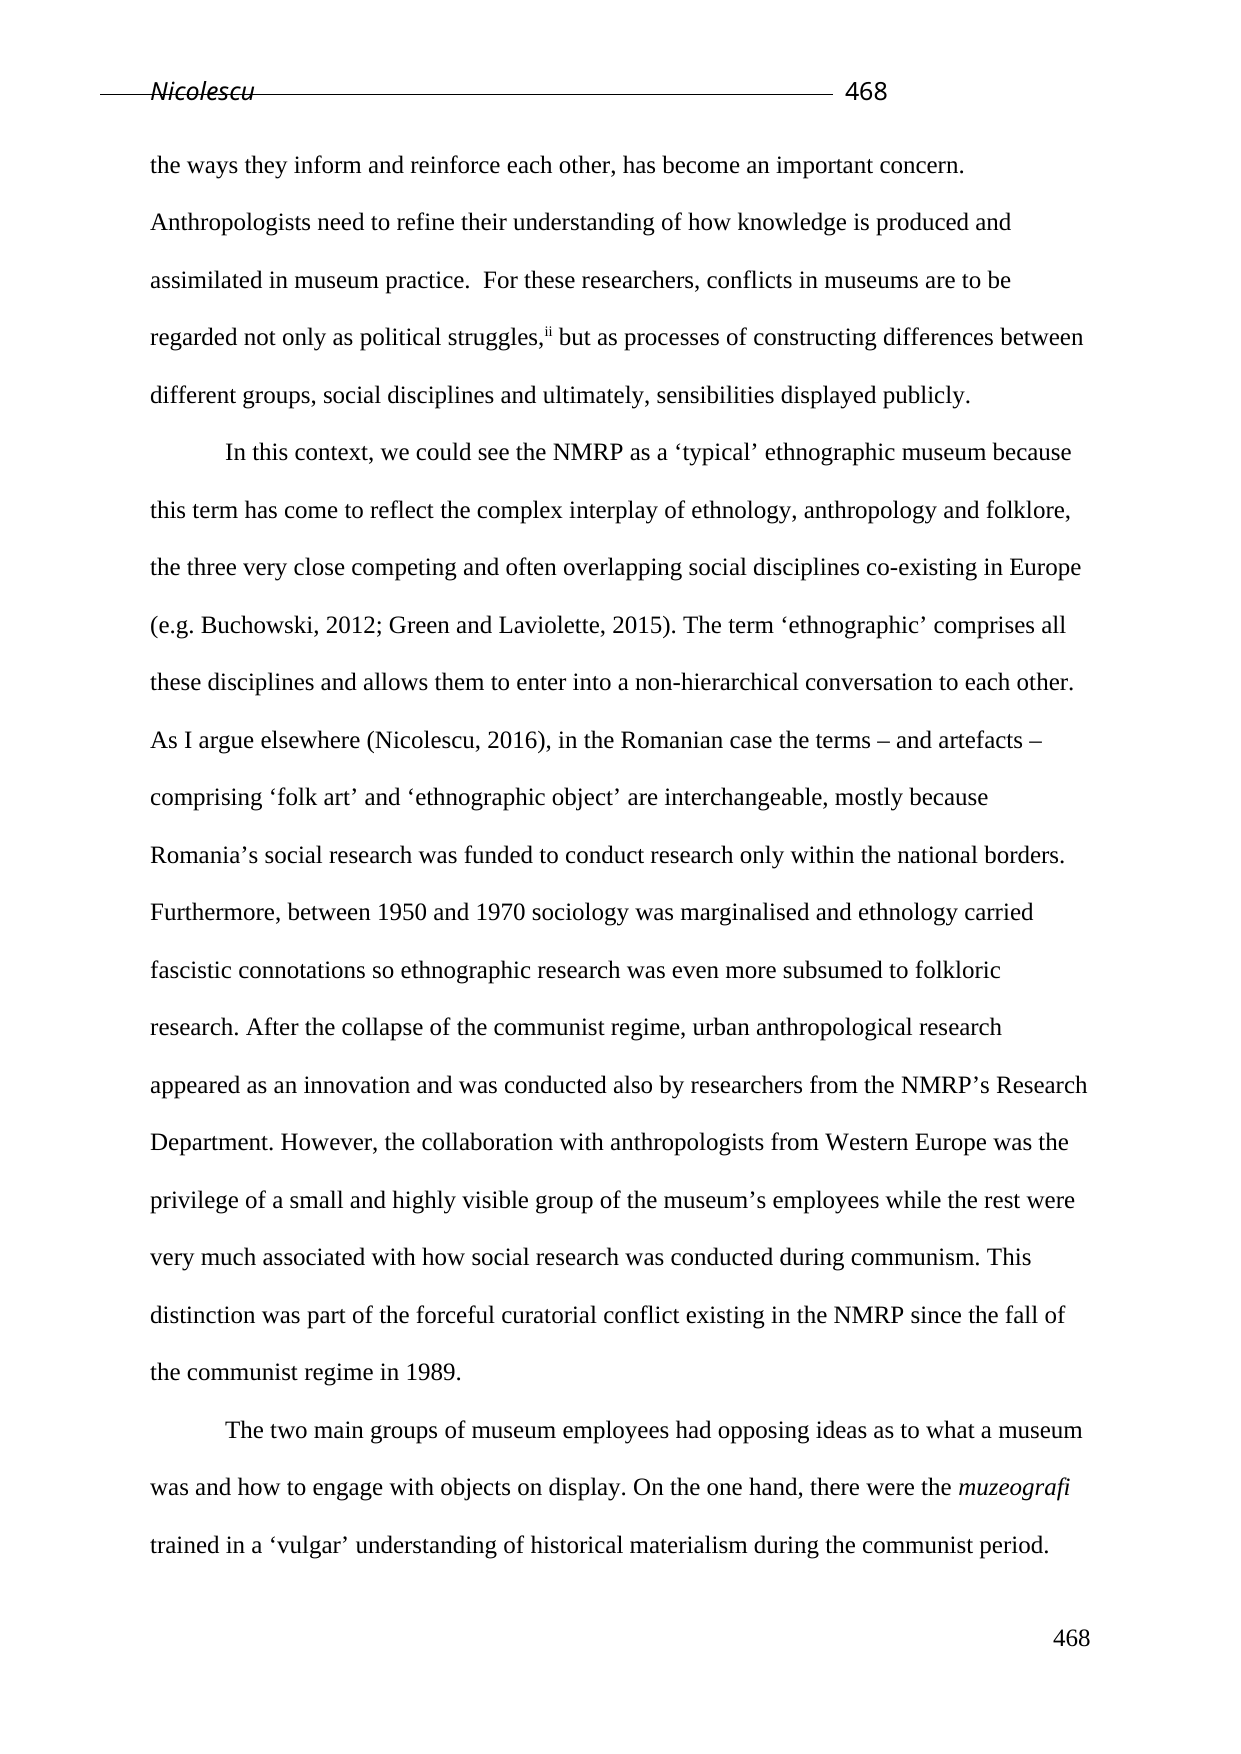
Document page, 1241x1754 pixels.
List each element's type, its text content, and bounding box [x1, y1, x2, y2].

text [150, 150, 1090, 409]
text In this context, we could see the NMRP as a ‘typical’ ethnographic museum because this term has come to reflect the complex interplay of ethnology, anthropology and folklore, the three very close competing and often overlapping social disciplines co-existing in Europe (e.g. Buchowski, 2012; Green and Laviolette, 2015). The term ‘ethnographic’ comprises all these disciplines and allows them to enter into a non-hierarchical conversation to each other. As I argue elsewhere (Nicolescu, 2016), in the Romanian case the terms – and artefacts – comprising ‘folk art’ and ‘ethnographic object’ are interchangeable, mostly because Romania’s social research was funded to conduct research only within the national borders. Furthermore, between 1950 and 1970 sociology was marginalised and ethnology carried fascistic connotations so ethnographic research was even more subsumed to folkloric research. After the collapse of the communist regime, urban anthropological research appeared as an innovation and was conducted also by researchers from the NMRP’s Research Department. However, the collaboration with anthropologists from Western Europe was the privilege of a small and highly visible group of the museum’s employees while the rest were very much associated with how social research was conducted during communism. This distinction was part of the forceful curatorial conflict existing in the NMRP since the fall of the communist regime in 1989. [150, 437, 1090, 1386]
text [150, 1415, 1090, 1559]
